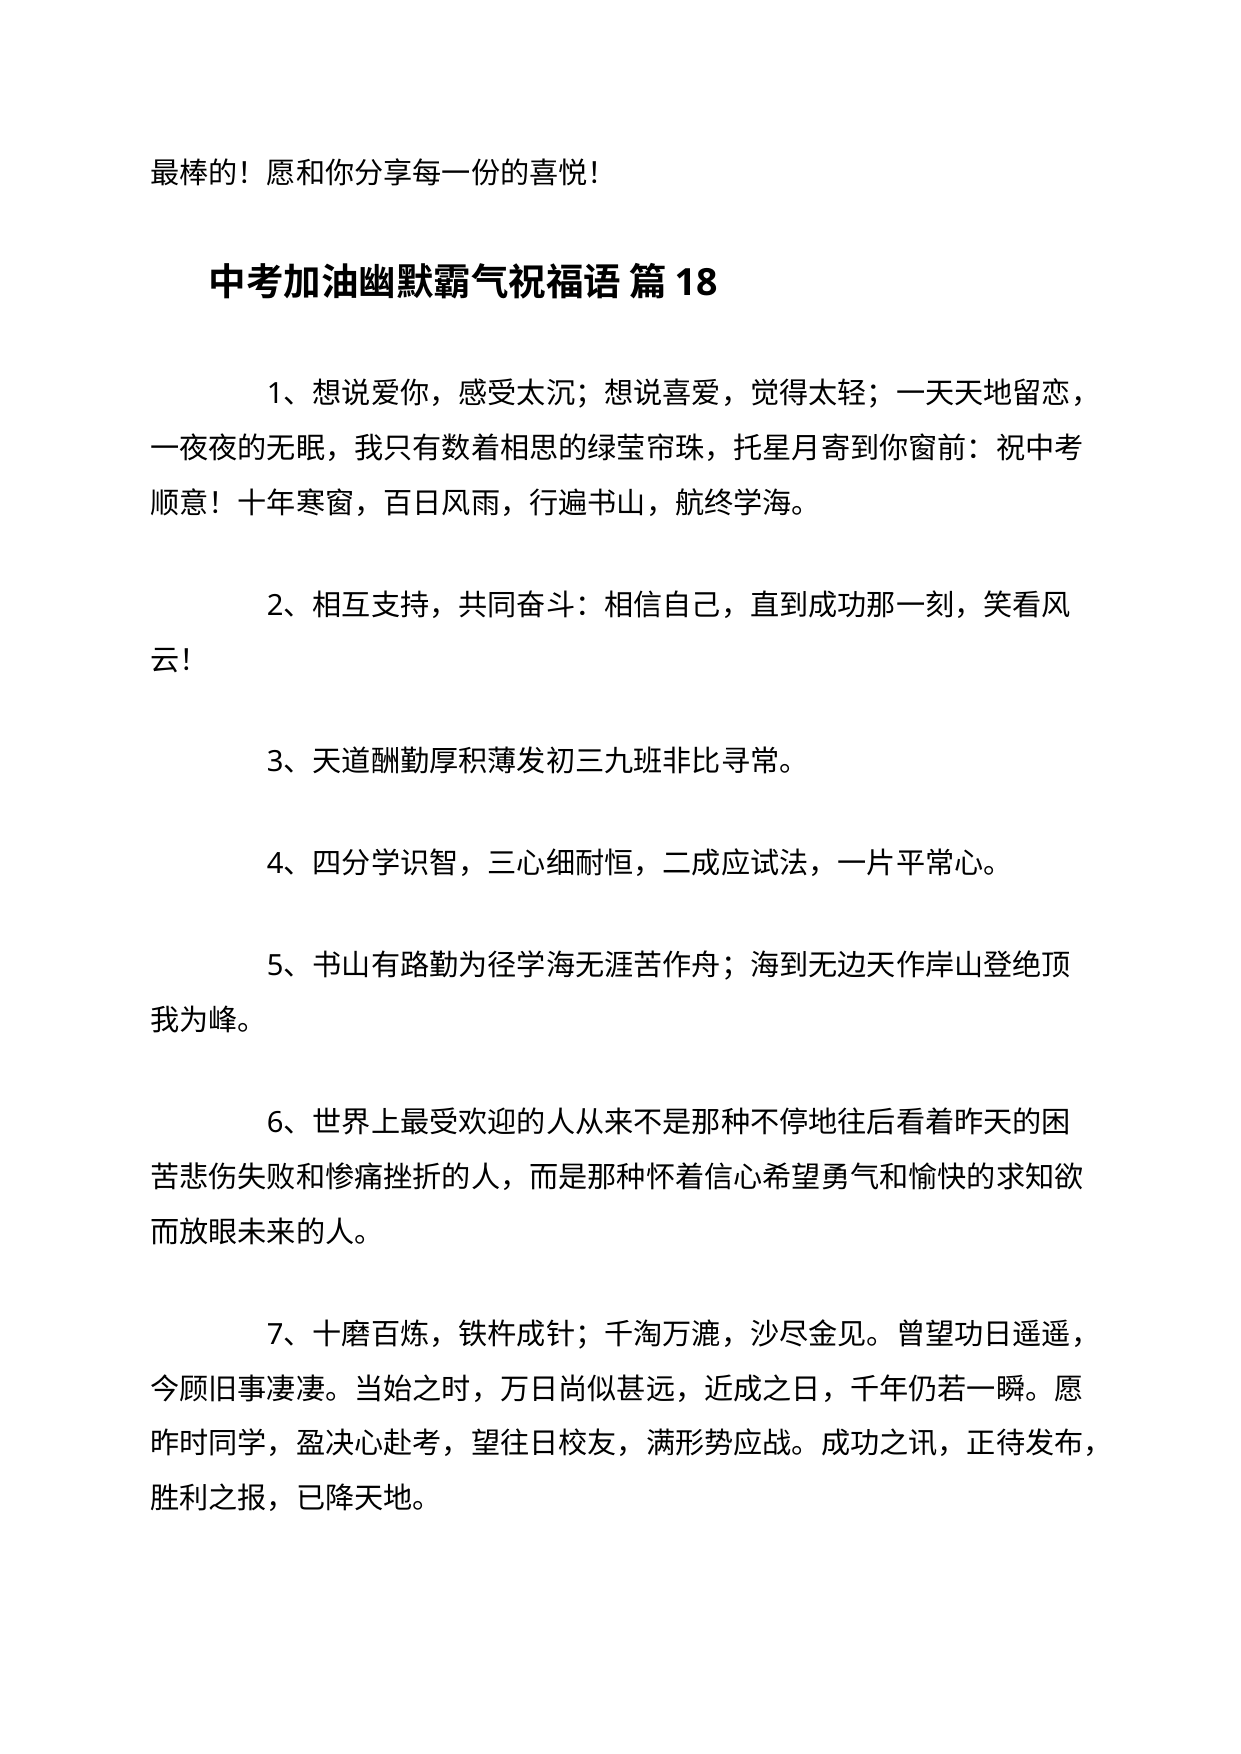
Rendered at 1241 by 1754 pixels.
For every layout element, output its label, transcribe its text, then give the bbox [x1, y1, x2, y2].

text 5、书山有路勤为径学海无涯苦作舟；海到无边天作岸山登绝顶我为峰。 [150, 942, 1090, 1039]
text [150, 150, 1090, 192]
text 6、世界上最受欢迎的人从来不是那种不停地往后看着昨天的困苦悲伤失败和惨痛挫折的人，而是那种怀着信心希望勇气和愉快的求知欲而放眼未来的人。 [150, 1098, 1090, 1251]
text 7、十磨百炼，铁杵成针；千淘万漉，沙尽金见。曾望功日遥遥，今顾旧事凄凄。当始之时，万日尚似甚远，近成之日，千年仍若一瞬。愿昨时同学，盈决心赴考，望往日校友，满形势应战。成功之讯，正待发布，胜利之报，已降天地。 [150, 1310, 1090, 1517]
text 4、四分学识智，三心细耐恒，二成应试法，一片平常心。 [150, 840, 1090, 882]
text 3、天道酬勤厚积薄发初三九班非比寻常。 [150, 738, 1090, 780]
text 中考加油幽默霸气祝福语 篇18 [150, 252, 1090, 306]
text 2、相互支持，共同奋斗：相信自己，直到成功那一刻，笑看风云！ [150, 581, 1090, 678]
text 1、想说爱你，感受太沉；想说喜爱，觉得太轻；一天天地留恋，一夜夜的无眠，我只有数着相思的绿莹帘珠，托星月寄到你窗前：祝中考顺意！十年寒窗，百日风雨，行遍书山，航终学海。 [150, 369, 1090, 522]
